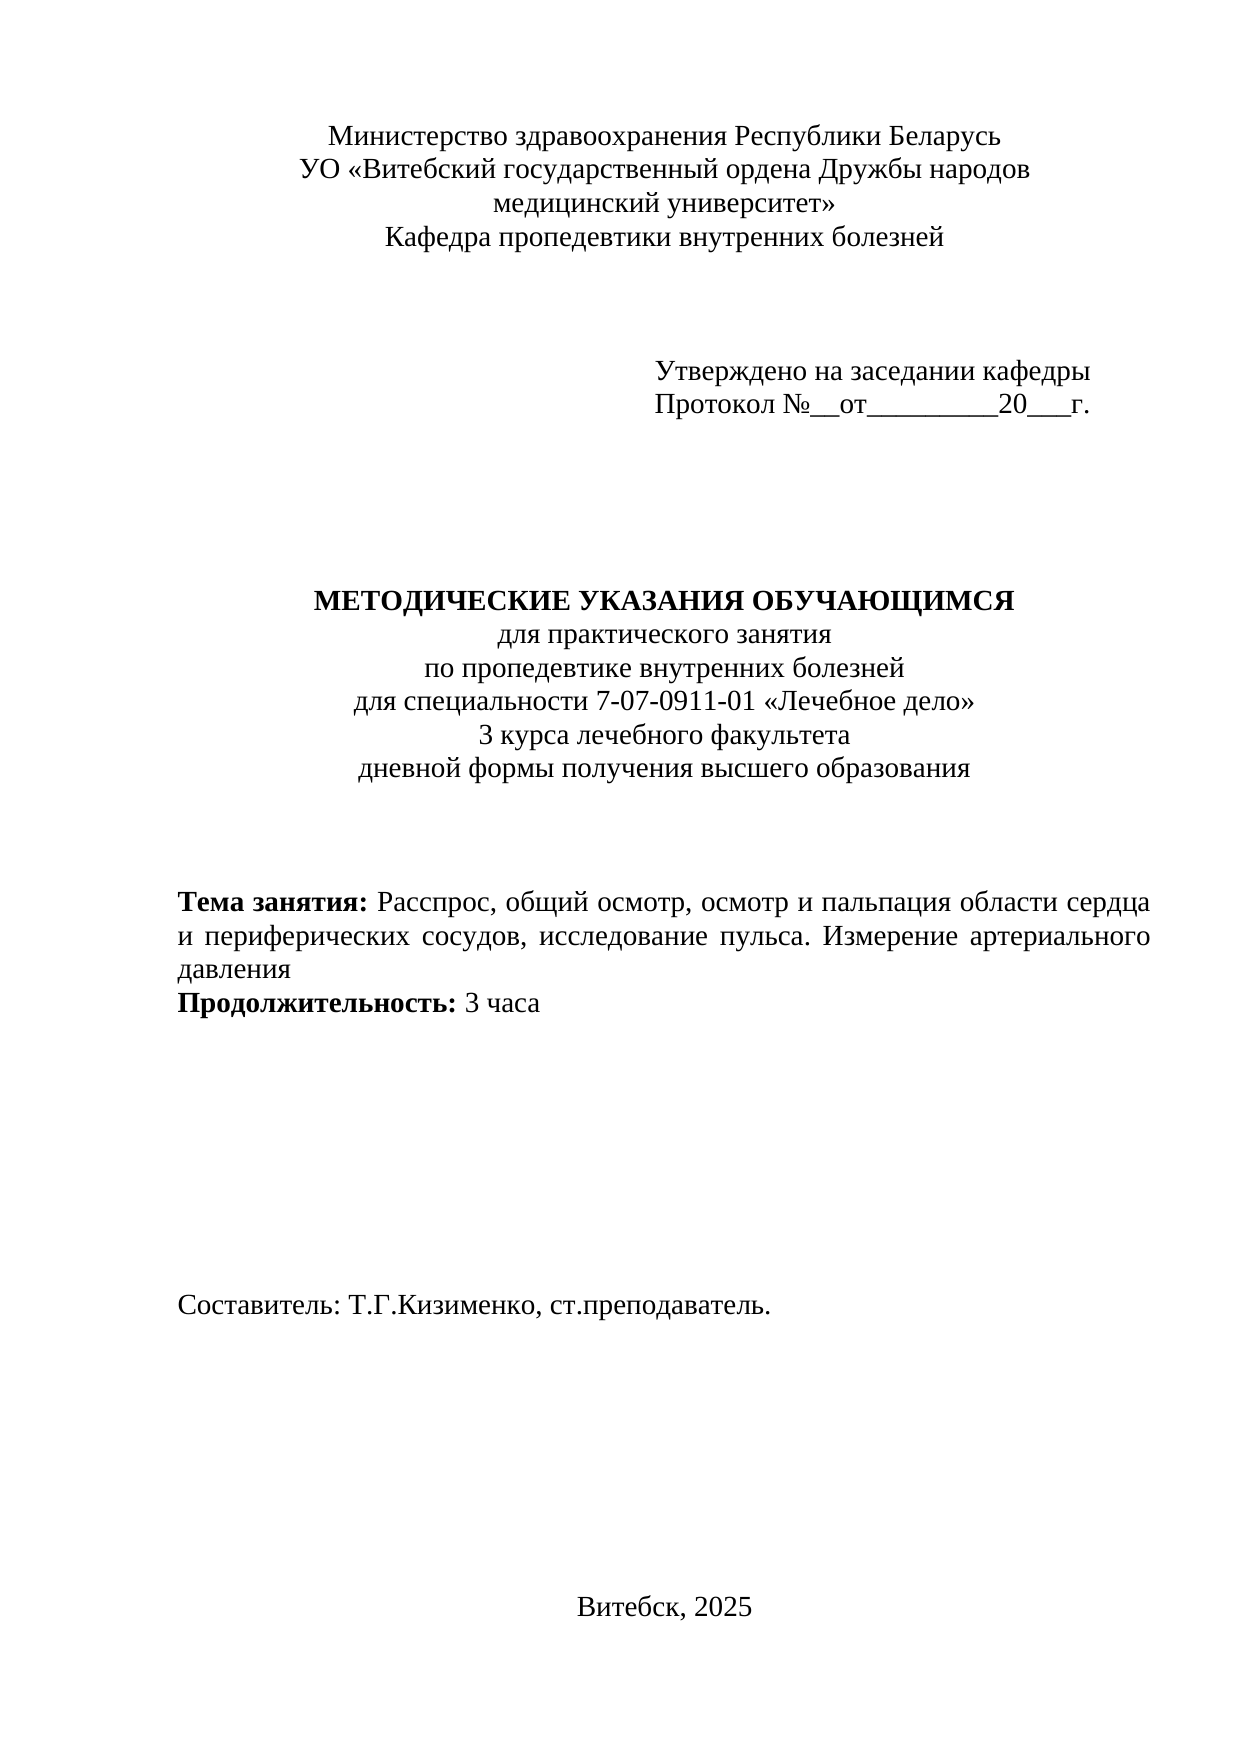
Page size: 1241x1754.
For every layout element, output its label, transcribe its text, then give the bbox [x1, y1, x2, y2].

text Кафедра пропедевтики внутренних болезней [177, 219, 1152, 252]
title для практического занятия [177, 616, 1152, 650]
text Министерство здравоохранения Республики Беларусь [177, 118, 1152, 152]
title Продолжительность: 3 часа [177, 985, 1152, 1019]
title для специальности 7-07-0911-01 «Лечебное дело» [177, 683, 1152, 717]
text Утверждено на заседании кафедры [177, 353, 1152, 386]
title МЕТОДИЧЕСКИЕ УКАЗАНИЯ ОБУЧАЮЩИМСЯ [177, 583, 1152, 616]
text Витебск, 2025 [177, 1589, 1152, 1622]
text Составитель: Т.Г.Кизименко, ст.преподаватель. [177, 1287, 1152, 1321]
title Тема занятия: Расспрос, общий осмотр, осмотр и пальпация области сердца и периферических сосудов, исследование пульса. Измерение артериального давления [177, 884, 1152, 985]
text медицинский университет» [177, 185, 1152, 219]
text УО «Витебский государственный ордена Дружбы народов [177, 152, 1152, 185]
title по пропедевтике внутренних болезней [177, 650, 1152, 683]
text Протокол №__от_________20___г. [177, 386, 1152, 420]
title дневной формы получения высшего образования [177, 750, 1152, 784]
title 3 курса лечебного факультета [177, 717, 1152, 750]
